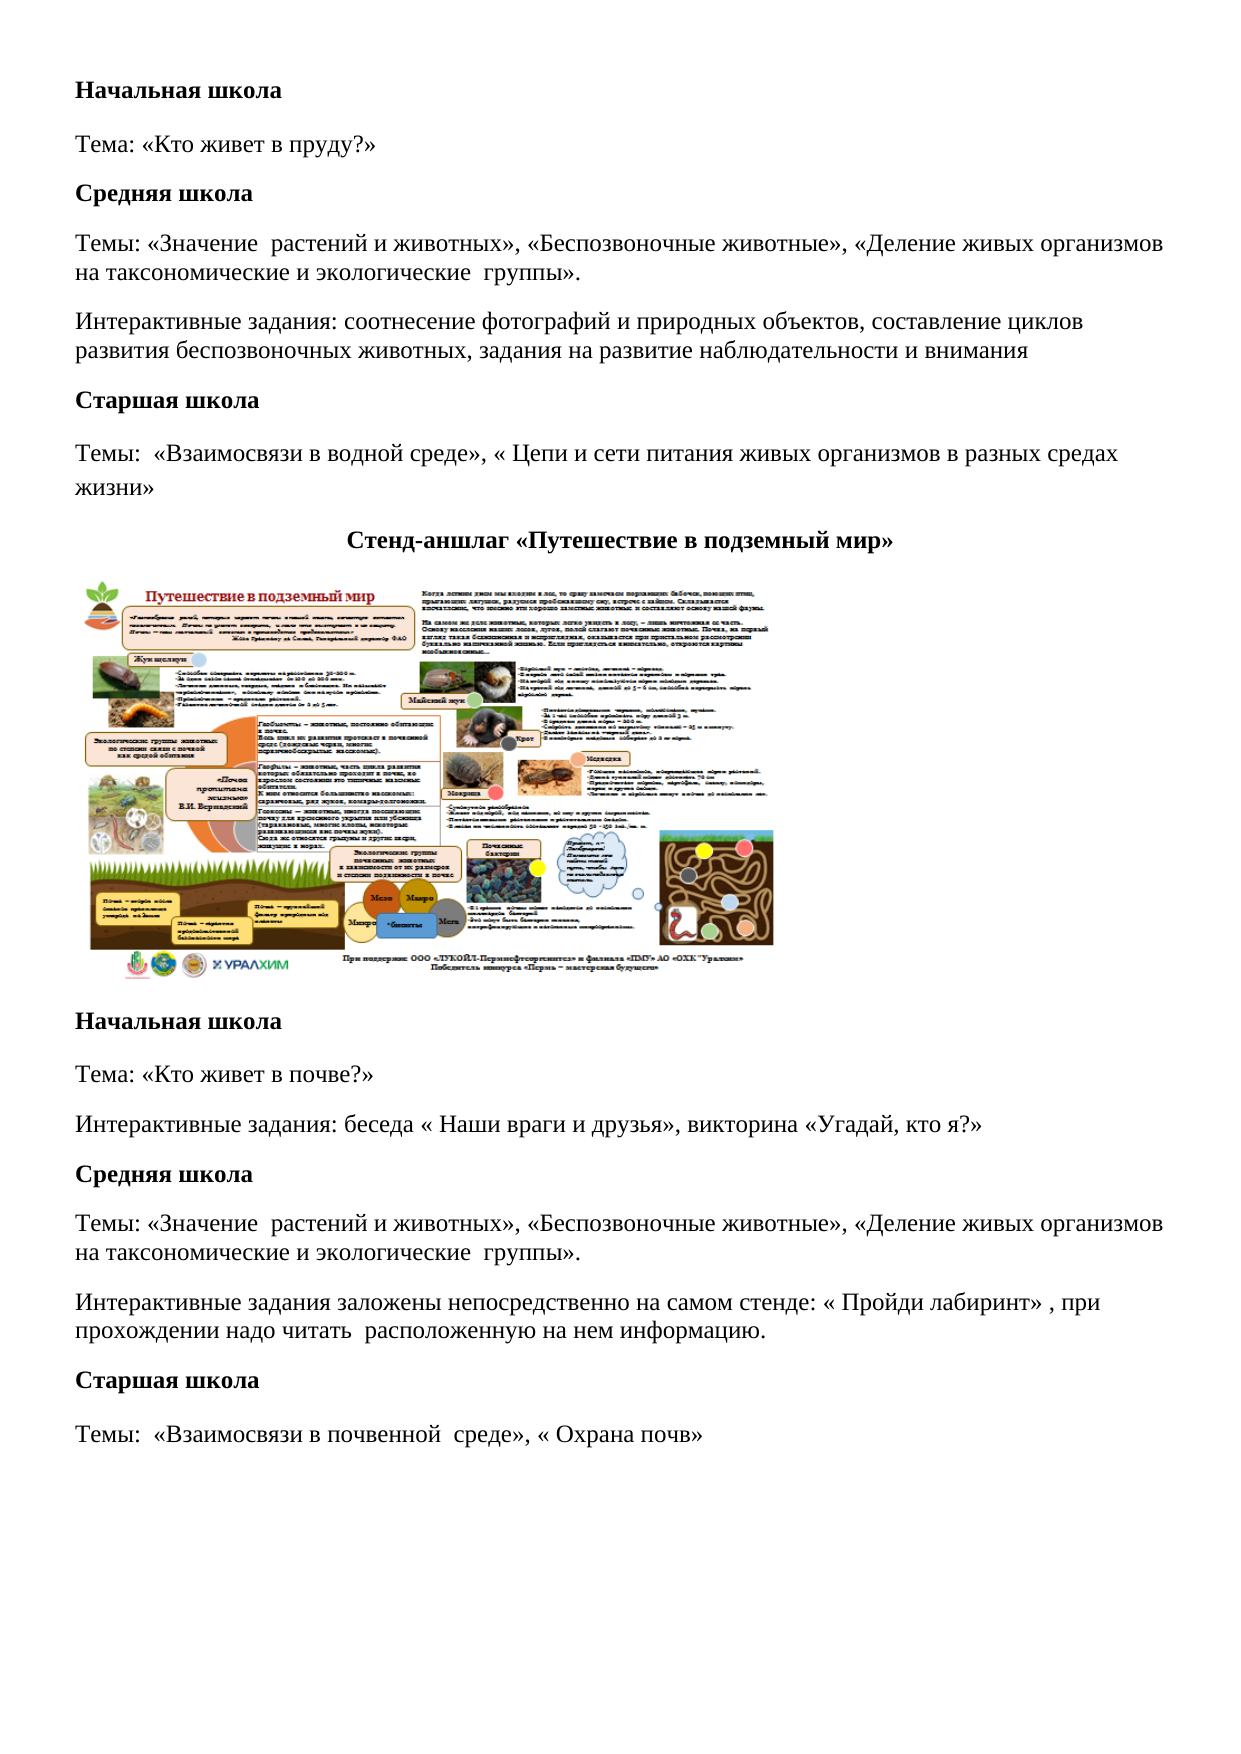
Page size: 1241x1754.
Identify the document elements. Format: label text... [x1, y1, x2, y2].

text Темы: «Взаимосвязи в почвенной среде», « Охрана почв» [75, 1419, 1165, 1448]
text Старшая школа [75, 385, 1165, 413]
text Начальная школа [75, 1006, 1165, 1034]
text Интерактивные задания: беседа « Наши враги и друзья», викторина «Угадай, кто я?» [75, 1109, 1165, 1138]
text Начальная школа [75, 75, 1165, 104]
text Стенд-аншлаг «Путешествие в подземный мир» [75, 525, 1165, 554]
text Интерактивные задания: соотнесение фотографий и природных объектов, составление циклов развития беспозвоночных животных, задания на развитие наблюдательности и внимания [75, 306, 1165, 364]
text Интерактивные задания заложены непосредственно на самом стенде: « Пройди лабиринт» , при прохождении надо читать расположенную на нем информацию. [75, 1287, 1165, 1344]
text Тема: «Кто живет в почве?» [75, 1059, 1165, 1088]
text Темы: «Взаимосвязи в водной среде», « Цепи и сети питания живых организмов в разных средах жизни» [75, 438, 1165, 500]
text Старшая школа [75, 1365, 1165, 1394]
text Темы: «Значение растений и животных», «Беспозвоночные животные», «Деление живых организмов на таксономические и экологические группы». [75, 1208, 1165, 1266]
text Темы: «Значение растений и животных», «Беспозвоночные животные», «Деление живых организмов на таксономические и экологические группы». [75, 228, 1165, 286]
text Средняя школа [75, 178, 1165, 207]
text Тема: «Кто живет в пруду?» [75, 129, 1165, 158]
text Средняя школа [75, 1159, 1165, 1187]
picture [75, 579, 789, 981]
